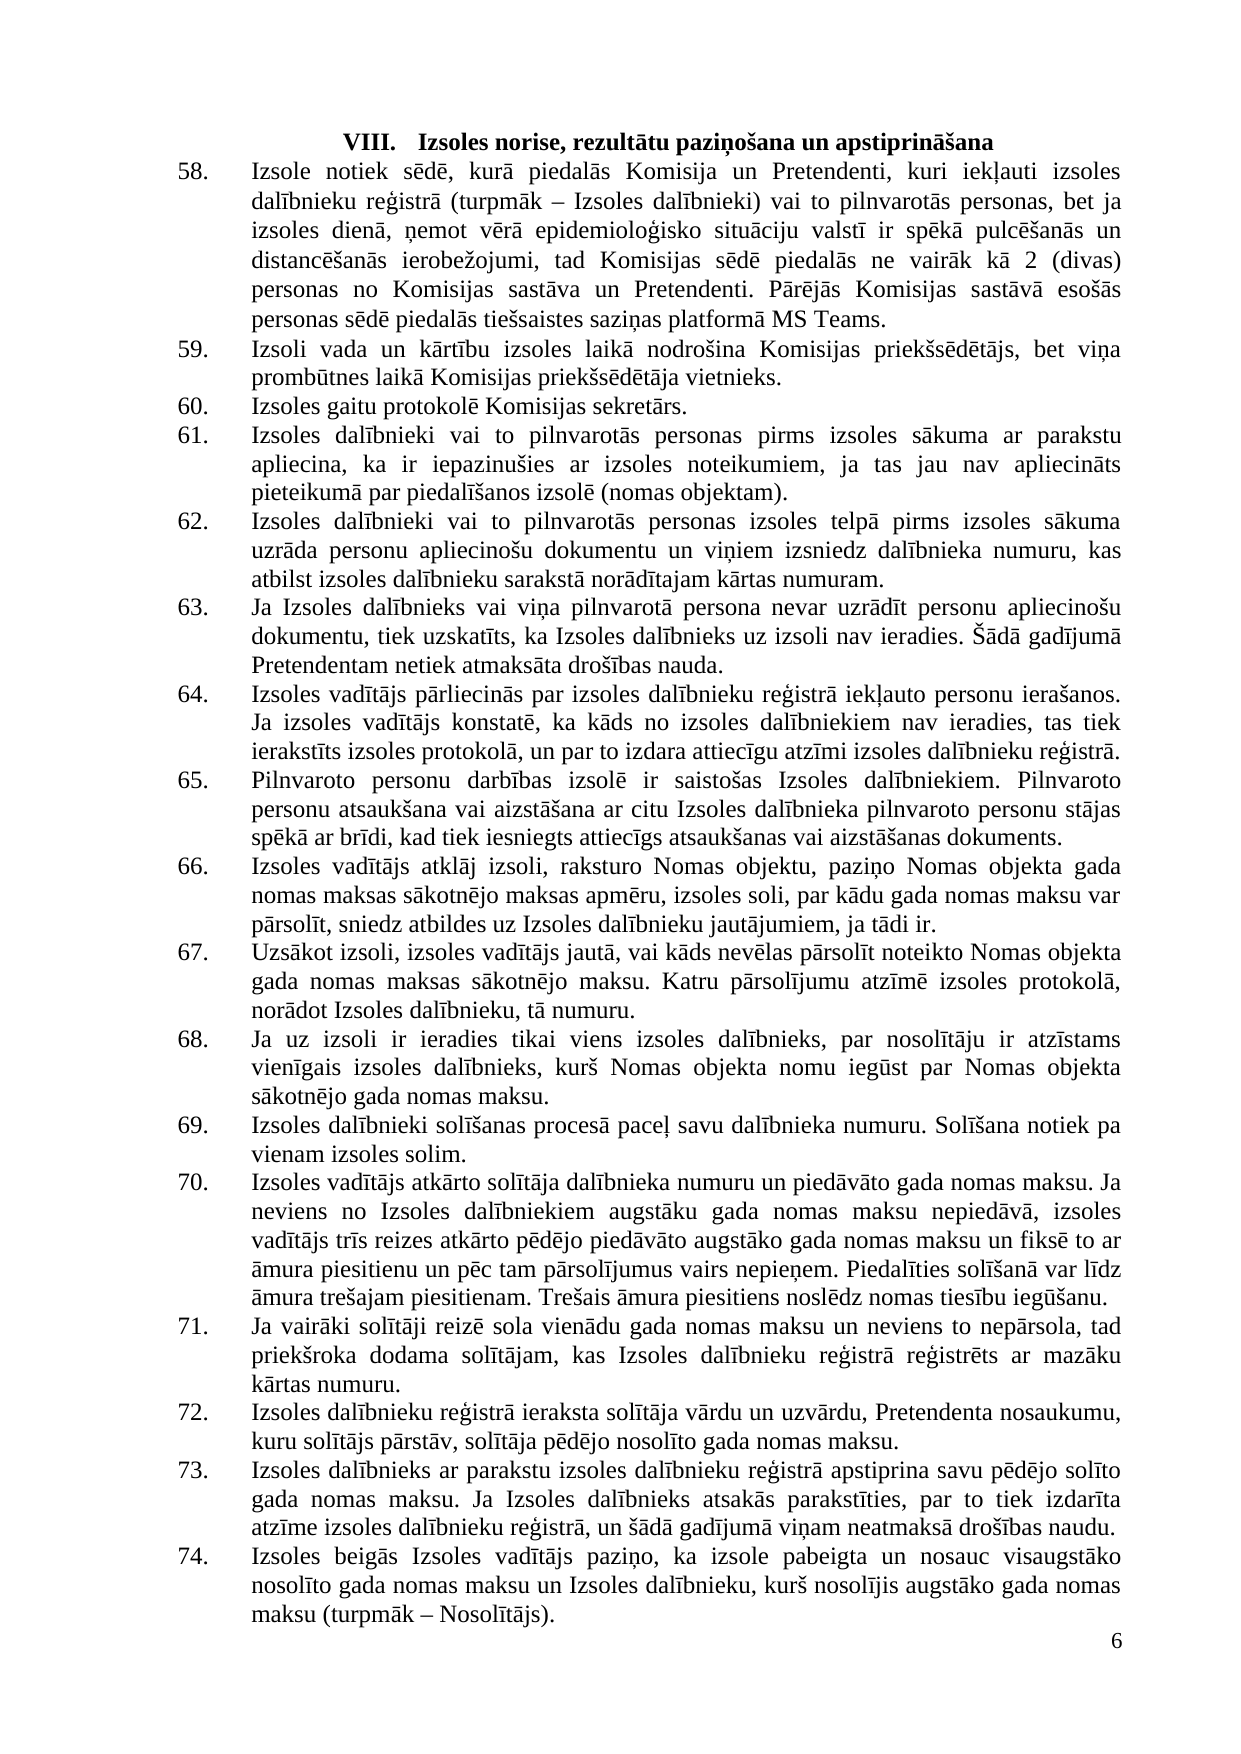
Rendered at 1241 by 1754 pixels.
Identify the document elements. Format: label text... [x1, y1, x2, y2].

list Izsoles dalībnieki solīšanas procesā paceļ savu dalībnieka numuru. Solīšana notiek pa vienam izsoles solim. [177, 1110, 1122, 1167]
list Izsoles gaitu protokolē Komisijas sekretārs. [177, 391, 1122, 420]
list Izsoli vada un kārtību izsoles laikā nodrošina Komisijas priekšsēdētājs, bet viņa prombūtnes laikā Komisijas priekšsēdētāja vietnieks. [177, 334, 1122, 391]
list Izsoles vadītājs pārliecinās par izsoles dalībnieku reģistrā iekļauto personu ierašanos. Ja izsoles vadītājs konstatē, ka kāds no izsoles dalībniekiem nav ieradies, tas tiek ierakstīts izsoles protokolā, un par to izdara attiecīgu atzīmi izsoles dalībnieku reģistrā. [177, 679, 1122, 765]
list Ja vairāki solītāji reizē sola vienādu gada nomas maksu un neviens to nepārsola, tad priekšroka dodama solītājam, kas Izsoles dalībnieku reģistrā reģistrēts ar mazāku kārtas numuru. [177, 1311, 1122, 1397]
list Izsoles dalībnieks ar parakstu izsoles dalībnieku reģistrā apstiprina savu pēdējo solīto gada nomas maksu. Ja Izsoles dalībnieks atsakās parakstīties, par to tiek izdarīta atzīme izsoles dalībnieku reģistrā, un šādā gadījumā viņam neatmaksā drošības naudu. [177, 1455, 1122, 1541]
list Izsoles dalībnieki vai to pilnvarotās personas pirms izsoles sākuma ar parakstu apliecina, ka ir iepazinušies ar izsoles noteikumiem, ja tas jau nav apliecināts pieteikumā par piedalīšanos izsolē (nomas objektam). [177, 420, 1122, 506]
list Izsoles beigās Izsoles vadītājs paziņo, ka izsole pabeigta un nosauc visaugstāko nosolīto gada nomas maksu un Izsoles dalībnieku, kurš nosolījis augstāko gada nomas maksu (turpmāk – Nosolītājs). [177, 1541, 1122, 1627]
list Izsole notiek sēdē, kurā piedalās Komisija un Pretendenti, kuri iekļauti izsoles dalībnieku reģistrā (turpmāk – Izsoles dalībnieki) vai to pilnvarotās personas, bet ja izsoles dienā, ņemot vērā epidemioloģisko situāciju valstī ir spēkā pulcēšanās un distancēšanās ierobežojumi, tad Komisijas sēdē piedalās ne vairāk kā 2 (divas) personas no Komisijas sastāva un Pretendenti. Pārējās Komisijas sastāvā esošās personas sēdē piedalās tiešsaistes saziņas platformā MS Teams. [177, 156, 1122, 333]
list Uzsākot izsoli, izsoles vadītājs jautā, vai kāds nevēlas pārsolīt noteikto Nomas objekta gada nomas maksas sākotnējo maksu. Katru pārsolījumu atzīmē izsoles protokolā, norādot Izsoles dalībnieku, tā numuru. [177, 937, 1122, 1024]
list Izsoles dalībnieku reģistrā ieraksta solītāja vārdu un uzvārdu, Pretendenta nosaukumu, kuru solītājs pārstāv, solītāja pēdējo nosolīto gada nomas maksu. [177, 1397, 1122, 1455]
list Izsoles vadītājs atklāj izsoli, raksturo Nomas objektu, paziņo Nomas objekta gada nomas maksas sākotnējo maksas apmēru, izsoles soli, par kādu gada nomas maksu var pārsolīt, sniedz atbildes uz Izsoles dalībnieku jautājumiem, ja tādi ir. [177, 851, 1122, 937]
list Izsoles dalībnieki vai to pilnvarotās personas izsoles telpā pirms izsoles sākuma uzrāda personu apliecinošu dokumentu un viņiem izsniedz dalībnieka numuru, kas atbilst izsoles dalībnieku sarakstā norādītajam kārtas numuram. [177, 506, 1122, 592]
list Pilnvaroto personu darbības izsolē ir saistošas Izsoles dalībniekiem. Pilnvaroto personu atsaukšana vai aizstāšana ar citu Izsoles dalībnieka pilnvaroto personu stājas spēkā ar brīdi, kad tiek iesniegts attiecīgs atsaukšanas vai aizstāšanas dokuments. [177, 765, 1122, 851]
list Ja Izsoles dalībnieks vai viņa pilnvarotā persona nevar uzrādīt personu apliecinošu dokumentu, tiek uzskatīts, ka Izsoles dalībnieks uz izsoli nav ieradies. Šādā gadījumā Pretendentam netiek atmaksāta drošības nauda. [177, 592, 1122, 679]
list Izsoles norise, rezultātu paziņošana un apstiprināšana [215, 127, 1122, 155]
list Ja uz izsoli ir ieradies tikai viens izsoles dalībnieks, par nosolītāju ir atzīstams vienīgais izsoles dalībnieks, kurš Nomas objekta nomu iegūst par Nomas objekta sākotnējo gada nomas maksu. [177, 1024, 1122, 1110]
list Izsoles vadītājs atkārto solītāja dalībnieka numuru un piedāvāto gada nomas maksu. Ja neviens no Izsoles dalībniekiem augstāku gada nomas maksu nepiedāvā, izsoles vadītājs trīs reizes atkārto pēdējo piedāvāto augstāko gada nomas maksu un fiksē to ar āmura piesitienu un pēc tam pārsolījumus vairs nepieņem. Piedalīties solīšanā var līdz āmura trešajam piesitienam. Trešais āmura piesitiens noslēdz nomas tiesību iegūšanu. [177, 1167, 1122, 1311]
